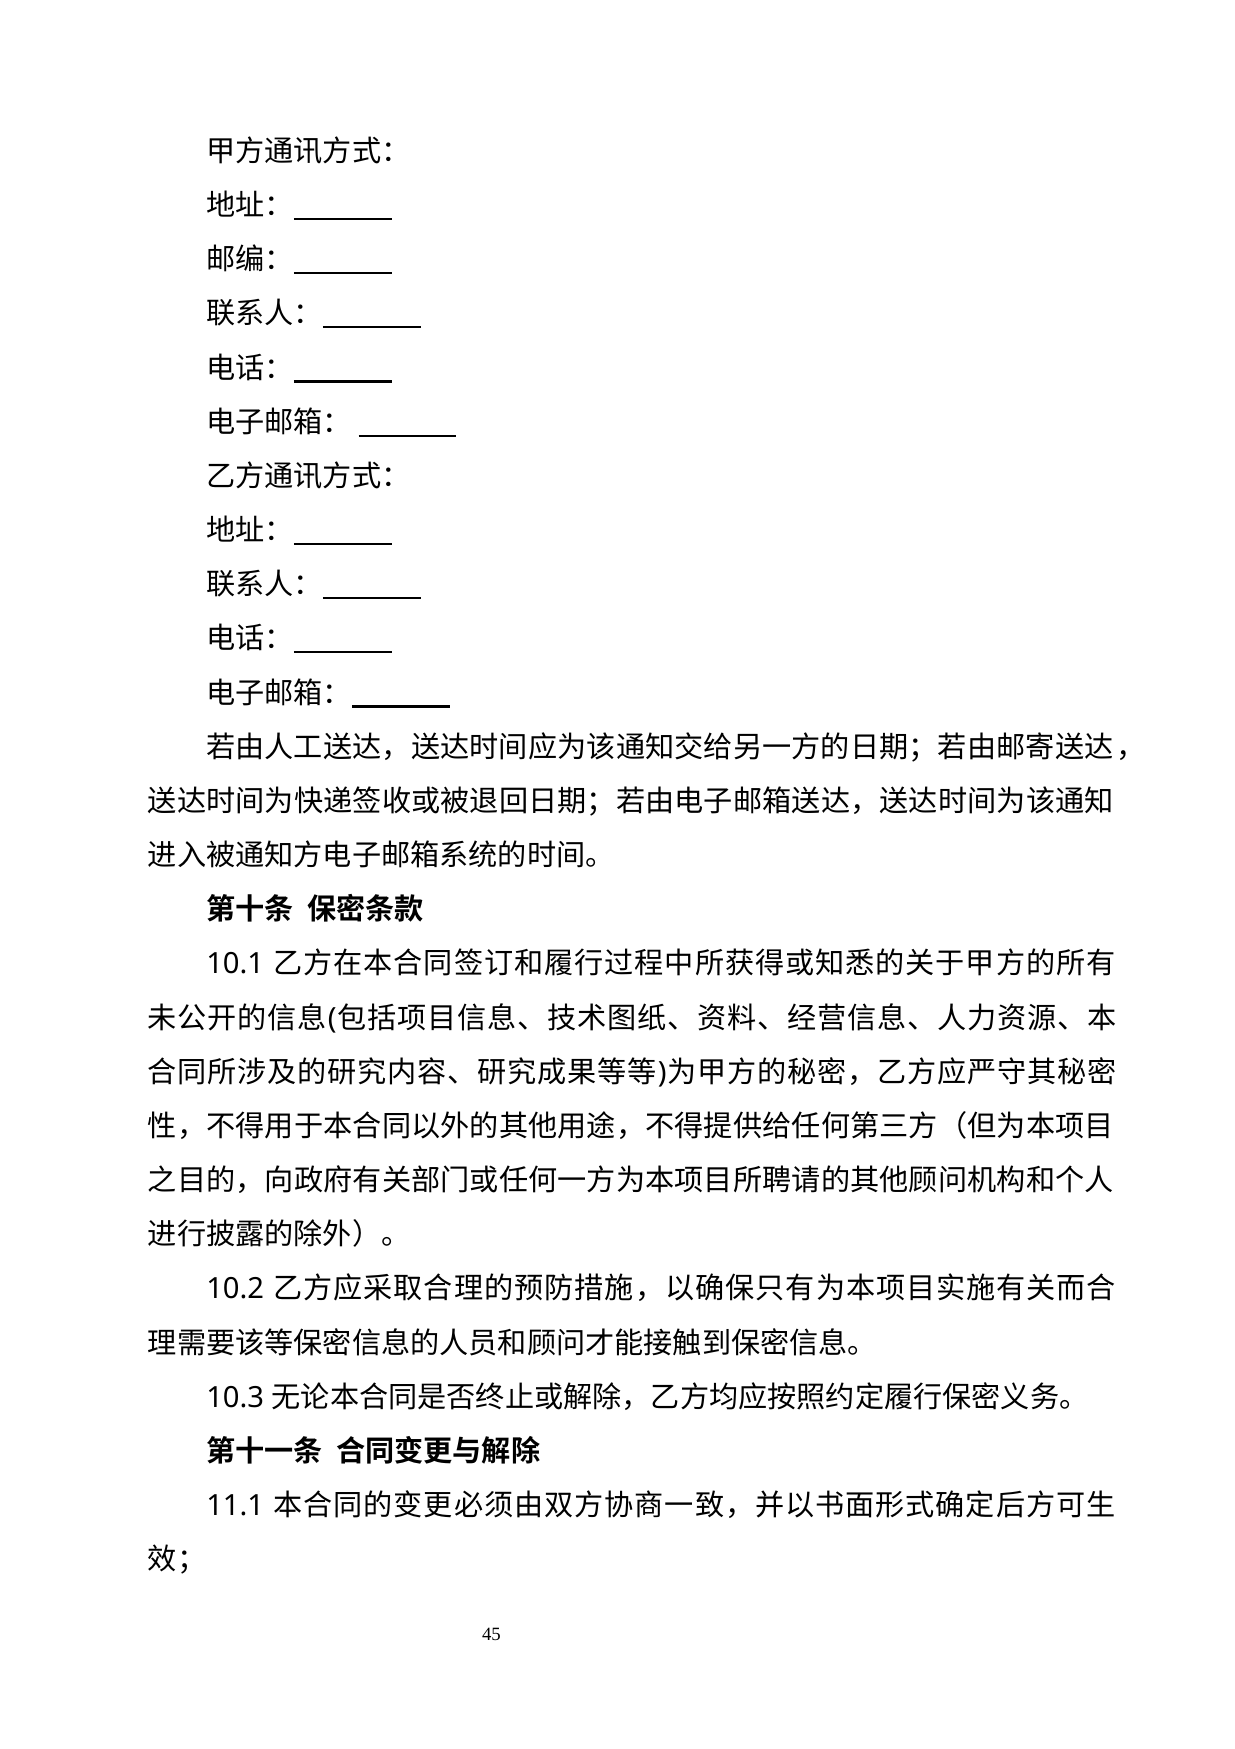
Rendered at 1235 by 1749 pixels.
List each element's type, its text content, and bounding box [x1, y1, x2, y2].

text 电话： [148, 606, 1116, 660]
text 第十条 保密条款 [148, 876, 1116, 931]
text 地址： [148, 172, 1116, 226]
text 邮编： [148, 226, 1116, 281]
text 第十一条 合同变更与解除 [148, 1418, 1116, 1472]
text 电子邮箱： [148, 389, 1116, 443]
text 联系人： [148, 551, 1116, 606]
text 10.3 无论本合同是否终止或解除，乙方均应按照约定履行保密义务。 [148, 1364, 1116, 1418]
text 电子邮箱： [148, 660, 1116, 714]
text 联系人： [148, 281, 1116, 335]
text 11.1 本合同的变更必须由双方协商一致，并以书面形式确定后方可生效； [148, 1472, 1116, 1581]
text 10.1 乙方在本合同签订和履行过程中所获得或知悉的关于甲方的所有未公开的信息(包括项目信息、技术图纸、资料、经营信息、人力资源、本合同所涉及的研究内容、研究成果等等)为甲方的秘密，乙方应严守其秘密性，不得用于本合同以外的其他用途，不得提供给任何第三方（但为本项目之目的，向政府有关部门或任何一方为本项目所聘请的其他顾问机构和个人进行披露的除外）。 [148, 931, 1116, 1256]
text 甲方通讯方式： [148, 118, 1116, 172]
text 若由人工送达，送达时间应为该通知交给另一方的日期；若由邮寄送达，送达时间为快递签收或被退回日期；若由电子邮箱送达，送达时间为该通知进入被通知方电子邮箱系统的时间。 [148, 714, 1116, 876]
text 电话： [148, 335, 1116, 389]
text 乙方通讯方式： [148, 443, 1116, 497]
text 地址： [148, 497, 1116, 551]
text 10.2 乙方应采取合理的预防措施，以确保只有为本项目实施有关而合理需要该等保密信息的人员和顾问才能接触到保密信息。 [148, 1256, 1116, 1364]
